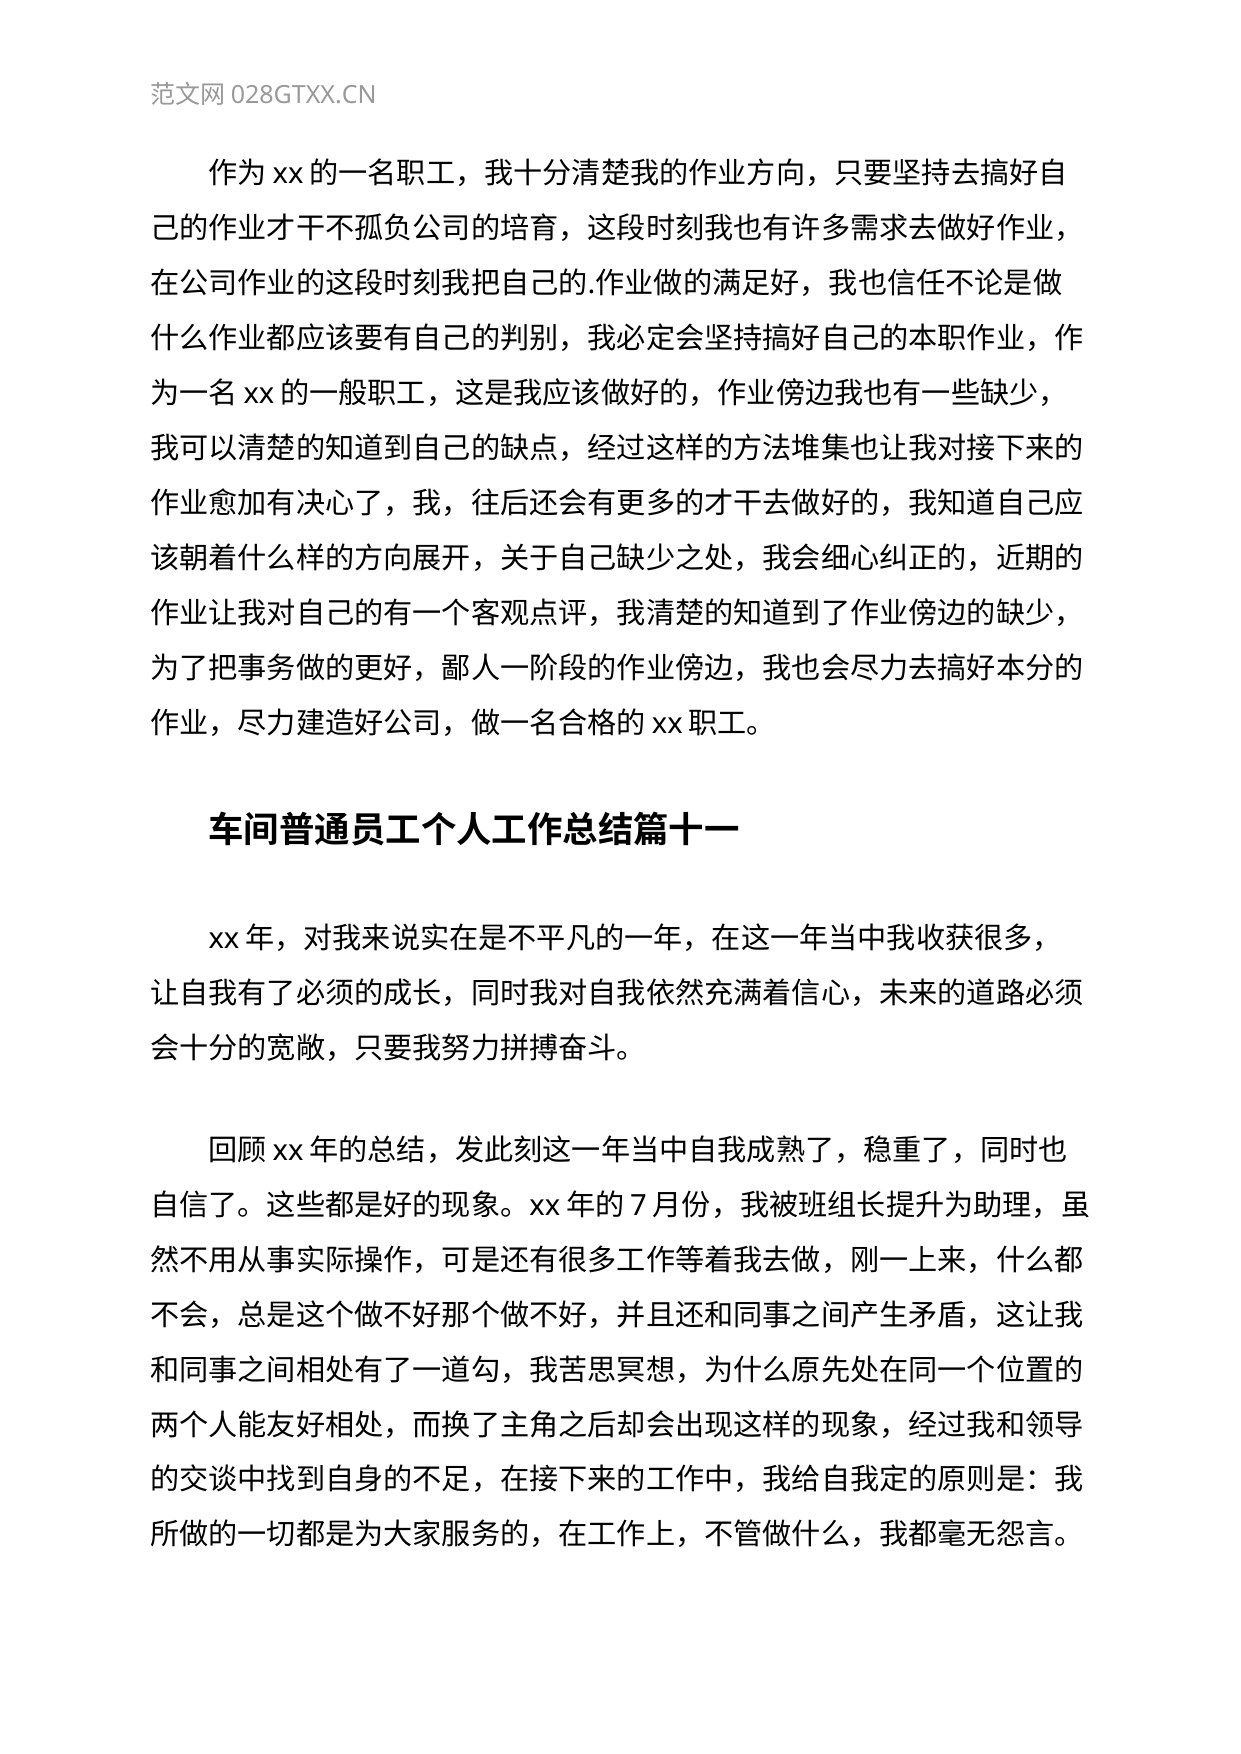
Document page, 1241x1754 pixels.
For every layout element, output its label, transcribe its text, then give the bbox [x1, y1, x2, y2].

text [150, 1126, 1090, 1553]
text 作为xx的一名职工，我十分清楚我的作业方向，只要坚持去搞好自己的作业才干不孤负公司的培育，这段时刻我也有许多需求去做好作业，在公司作业的这段时刻我把自己的.作业做的满足好，我也信任不论是做什么作业都应该要有自己的判别，我必定会坚持搞好自己的本职作业，作为一名xx的一般职工，这是我应该做好的，作业傍边我也有一些缺少，我可以清楚的知道到自己的缺点，经过这样的方法堆集也让我对接下来的作业愈加有决心了，我，往后还会有更多的才干去做好的，我知道自己应该朝着什么样的方向展开，关于自己缺少之处，我会细心纠正的，近期的作业让我对自己的有一个客观点评，我清楚的知道到了作业傍边的缺少，为了把事务做的更好，鄙人一阶段的作业傍边，我也会尽力去搞好本分的作业，尽力建造好公司，做一名合格的xx职工。 [150, 150, 1090, 742]
text xx年，对我来说实在是不平凡的一年，在这一年当中我收获很多，让自我有了必须的成长，同时我对自我依然充满着信心，未来的道路必须会十分的宽敞，只要我努力拼搏奋斗。 [150, 915, 1090, 1067]
text 车间普通员工个人工作总结篇十一 [150, 801, 1090, 852]
